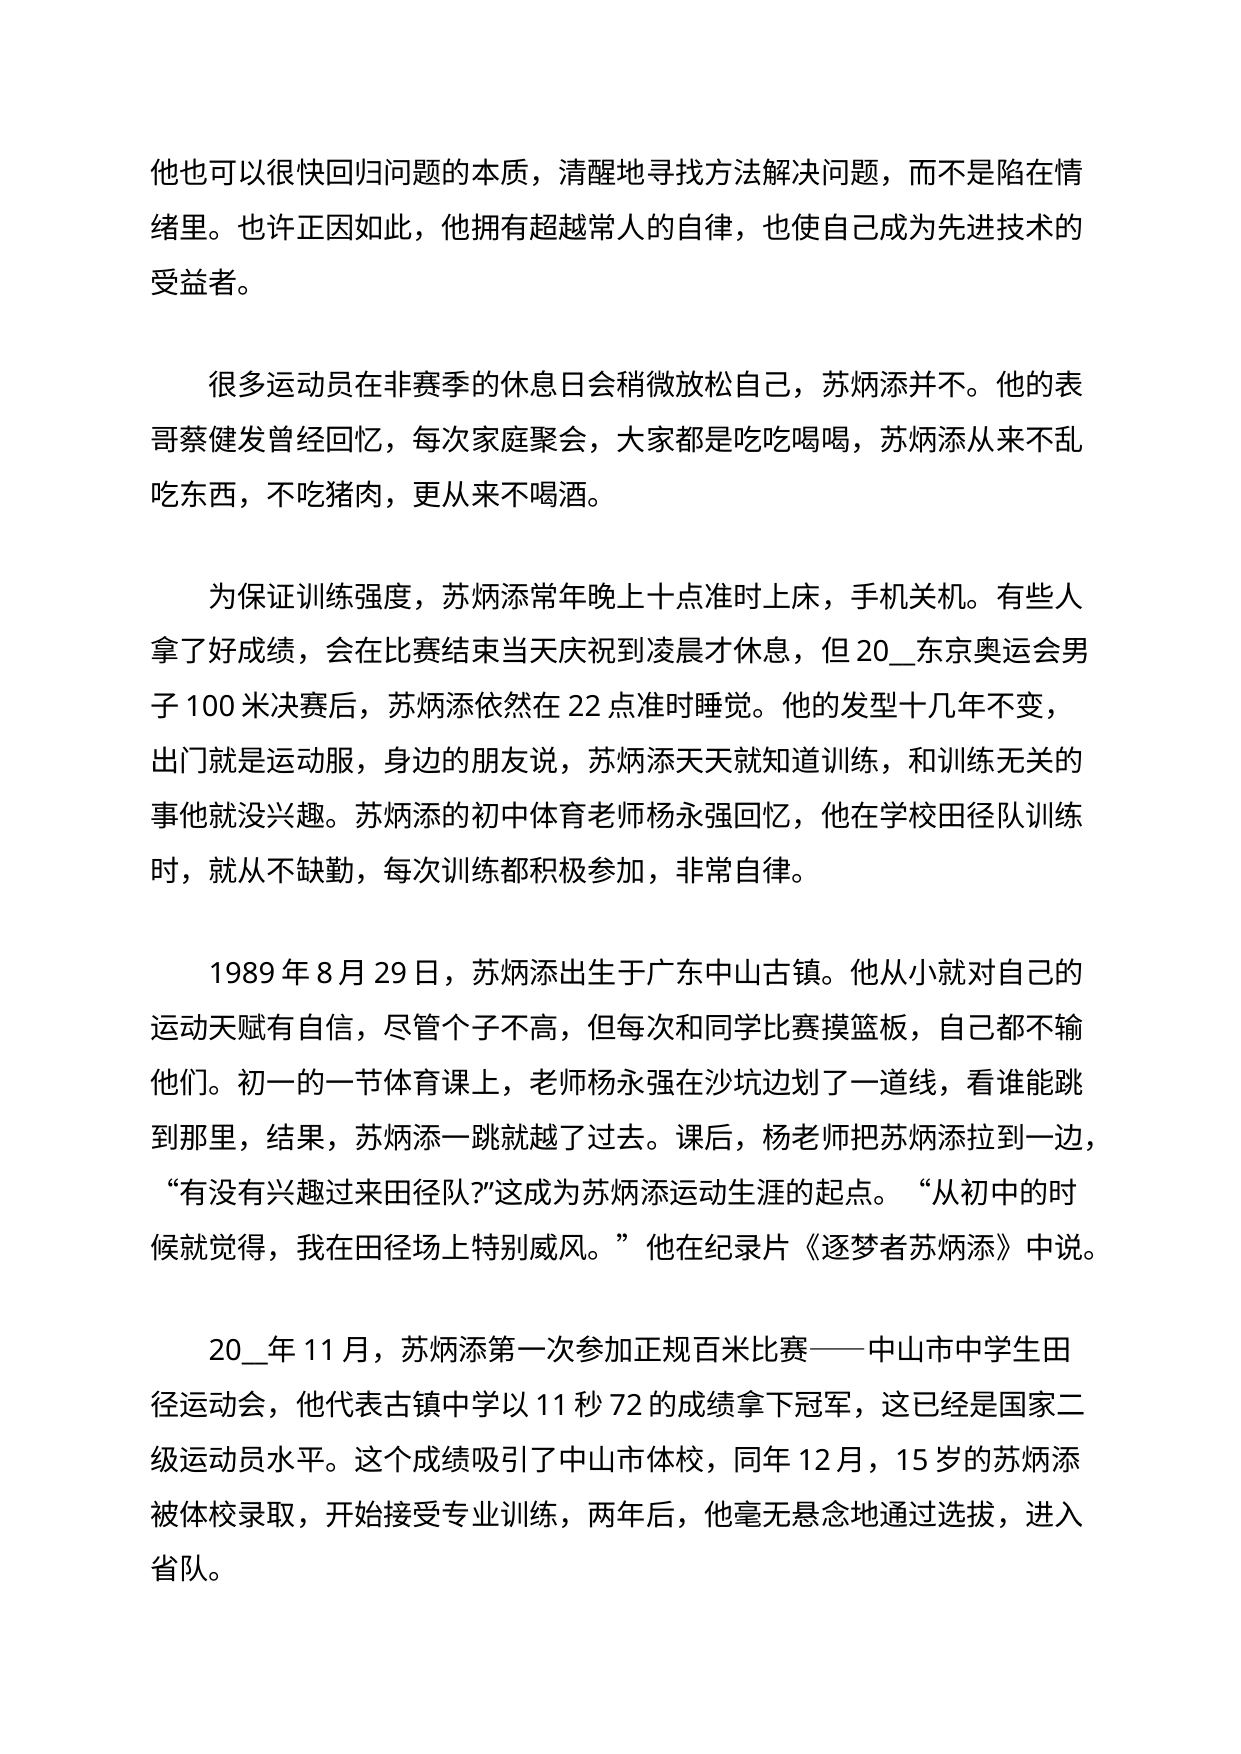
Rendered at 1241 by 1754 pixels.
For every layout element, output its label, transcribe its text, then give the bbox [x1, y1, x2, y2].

text 为保证训练强度，苏炳添常年晚上十点准时上床，手机关机。有些人拿了好成绩，会在比赛结束当天庆祝到凌晨才休息，但20__东京奥运会男子100米决赛后，苏炳添依然在22点准时睡觉。他的发型十几年不变，出门就是运动服，身边的朋友说，苏炳添天天就知道训练，和训练无关的事他就没兴趣。苏炳添的初中体育老师杨永强回忆，他在学校田径队训练时，就从不缺勤，每次训练都积极参加，非常自律。 [150, 573, 1090, 890]
text 20__年11月，苏炳添第一次参加正规百米比赛——中山市中学生田径运动会，他代表古镇中学以11秒72的成绩拿下冠军，这已经是国家二级运动员水平。这个成绩吸引了中山市体校，同年12月，15岁的苏炳添被体校录取，开始接受专业训练，两年后，他毫无悬念地通过选拔，进入省队。 [150, 1326, 1090, 1588]
text 1989年8月29日，苏炳添出生于广东中山古镇。他从小就对自己的运动天赋有自信，尽管个子不高，但每次和同学比赛摸篮板，自己都不输他们。初一的一节体育课上，老师杨永强在沙坑边划了一道线，看谁能跳到那里，结果，苏炳添一跳就越了过去。课后，杨老师把苏炳添拉到一边，“有没有兴趣过来田径队?”这成为苏炳添运动生涯的起点。“从初中的时候就觉得，我在田径场上特别威风。”他在纪录片《逐梦者苏炳添》中说。 [150, 949, 1090, 1267]
text 很多运动员在非赛季的休息日会稍微放松自己，苏炳添并不。他的表哥蔡健发曾经回忆，每次家庭聚会，大家都是吃吃喝喝，苏炳添从来不乱吃东西，不吃猪肉，更从来不喝酒。 [150, 362, 1090, 514]
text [150, 150, 1090, 302]
